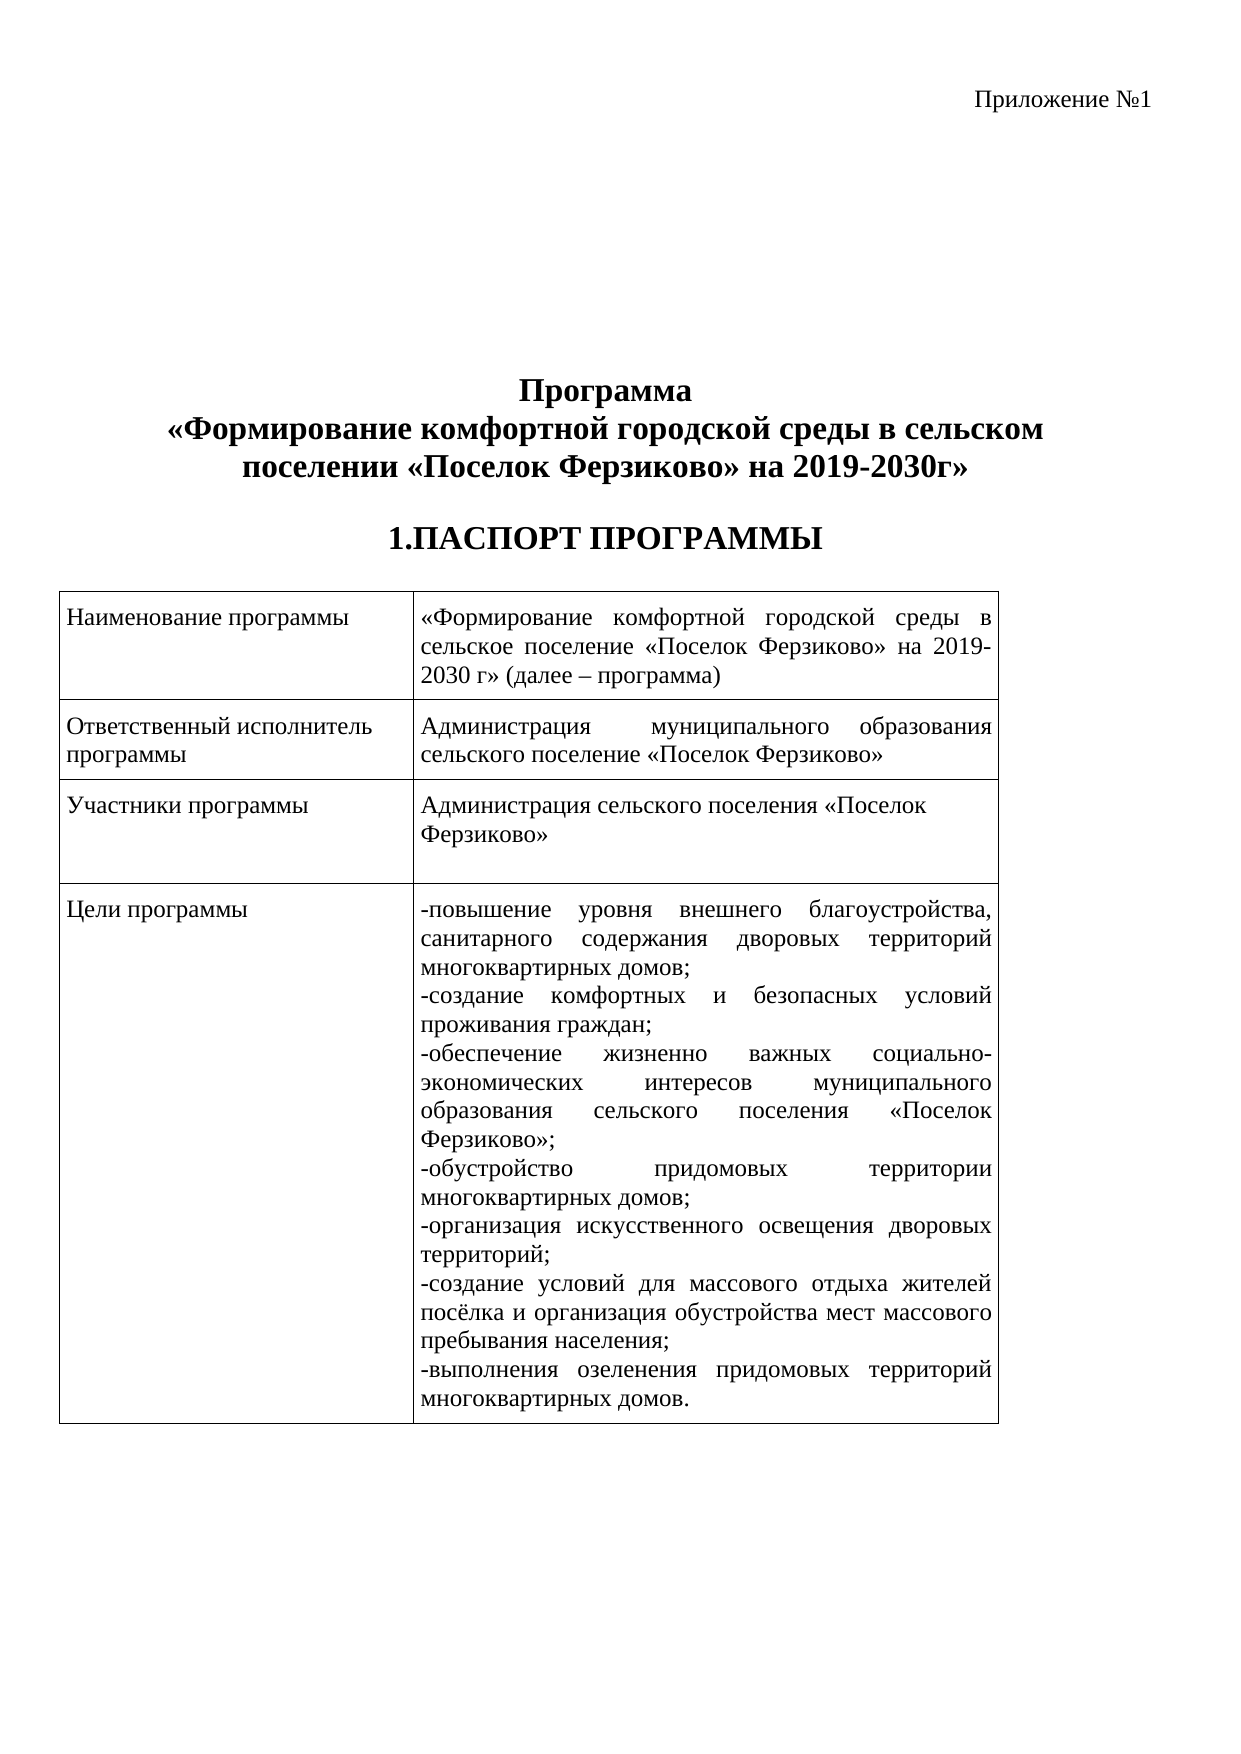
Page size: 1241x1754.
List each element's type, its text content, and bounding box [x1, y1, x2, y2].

table_header «Формирование комфортной городской среды в сельское поселение «Поселок Ферзиково» на 2019-2030 г» (далее – программа) [414, 592, 998, 699]
table_cell Администрация муниципального образования сельского поселение «Поселок Ферзиково» [414, 700, 998, 779]
table_cell Участники программы [60, 780, 413, 883]
table_cell Цели программы [60, 884, 413, 1422]
text Приложение №1 [59, 84, 1152, 113]
text 1.ПАСПОРТ ПРОГРАММЫ [59, 519, 1152, 557]
table_cell -повышение уровня внешнего благоустройства, санитарного содержания дворовых территорий многоквартирных домов; -создание комфортных и безопасных условий проживания граждан; -обеспечение жизненно важных социально-экономических интересов муниципального образования сельского поселения «Поселок Ферзиково»; -обустройство придомовых территории многоквартирных домов; -организация искусственного освещения дворовых территорий; -создание условий для массового отдыха жителей посёлка и организация обустройства мест массового пребывания населения; -выполнения озеленения придомовых территорий многоквартирных домов. [414, 884, 998, 1422]
table_header Наименование программы [60, 592, 413, 699]
table_cell Ответственный исполнитель программы [60, 700, 413, 779]
text Программа [59, 370, 1152, 408]
text «Формирование комфортной городской среды в сельском поселении «Поселок Ферзиково» на 2019-2030г» [59, 408, 1152, 485]
table_cell Администрация сельского поселения «Поселок Ферзиково» [414, 780, 998, 883]
